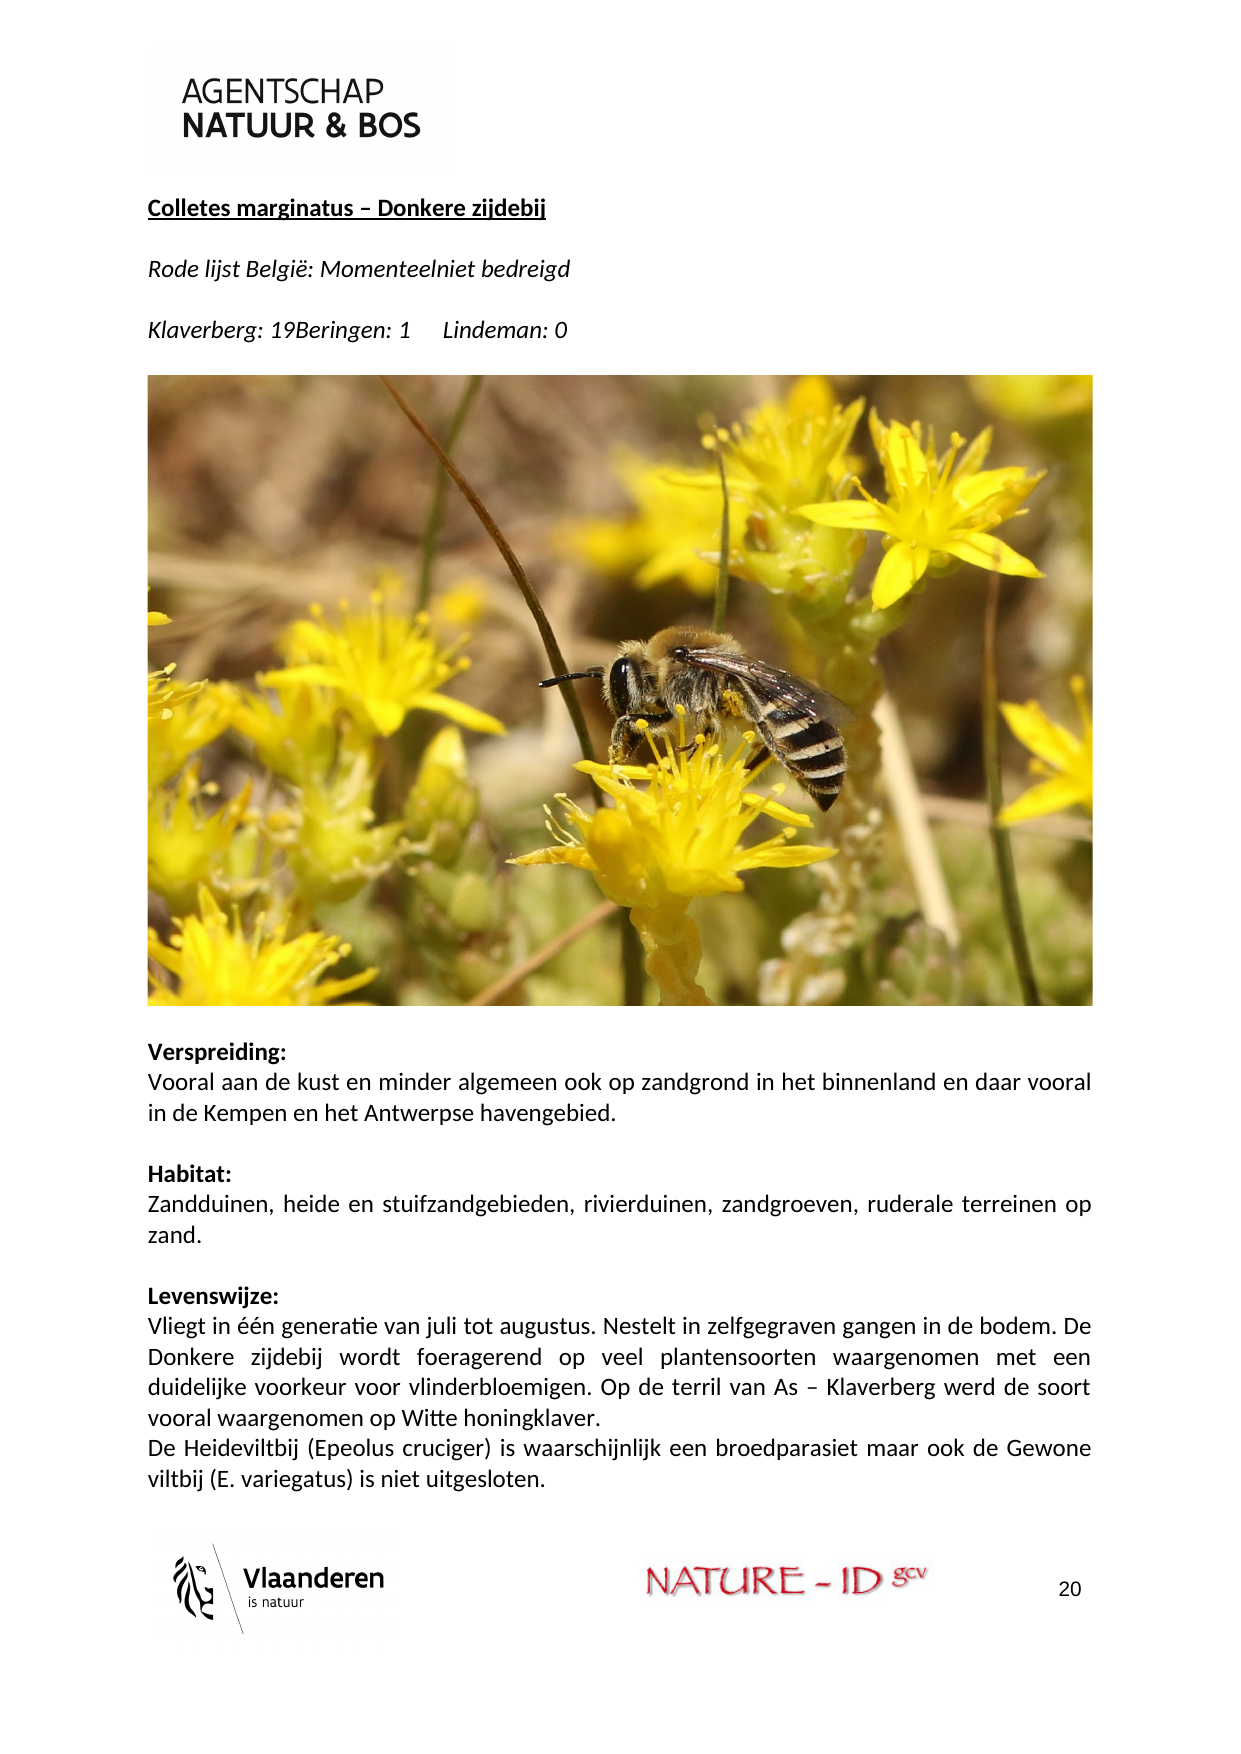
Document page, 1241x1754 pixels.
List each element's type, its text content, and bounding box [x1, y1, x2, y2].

text Vooral aan de kust en minder algemeen ook op zandgrond in het binnenland en daar vooral in de Kempen en het Antwerpse havengebied. [148, 1066, 1093, 1127]
text Rode lijst België: Momenteelniet bedreigd [148, 253, 1093, 283]
picture [639, 1557, 938, 1604]
text De Heideviltbij (Epeolus cruciger) is waarschijnlijk een broedparasiet maar ook de Gewone viltbij (E. variegatus) is niet uitgesloten. [148, 1433, 1093, 1494]
picture [147, 375, 1093, 1006]
text Klaverberg: 19 Beringen: 1 Lindeman: 0 [148, 314, 1093, 344]
text Zandduinen, heide en stuifzandgebieden, rivierduinen, zandgroeven, ruderale terreinen op zand. [148, 1188, 1093, 1249]
text Verspreiding: [148, 1036, 1093, 1066]
picture [158, 1528, 398, 1650]
picture [147, 45, 454, 171]
text Vliegt in één generatie van juli tot augustus. Nestelt in zelfgegraven gangen in de bodem. De Donkere zijdebij wordt foeragerend op veel plantensoorten waargenomen met een duidelijke voorkeur voor vlinderbloemigen. Op de terril van As – Klaverberg werd de soort vooral waargenomen op Witte honingklaver. [148, 1311, 1093, 1433]
text Levenswijze: [148, 1280, 1093, 1311]
text Colletes marginatus – Donkere zijdebij [148, 192, 1093, 222]
text Habitat: [148, 1158, 1093, 1188]
